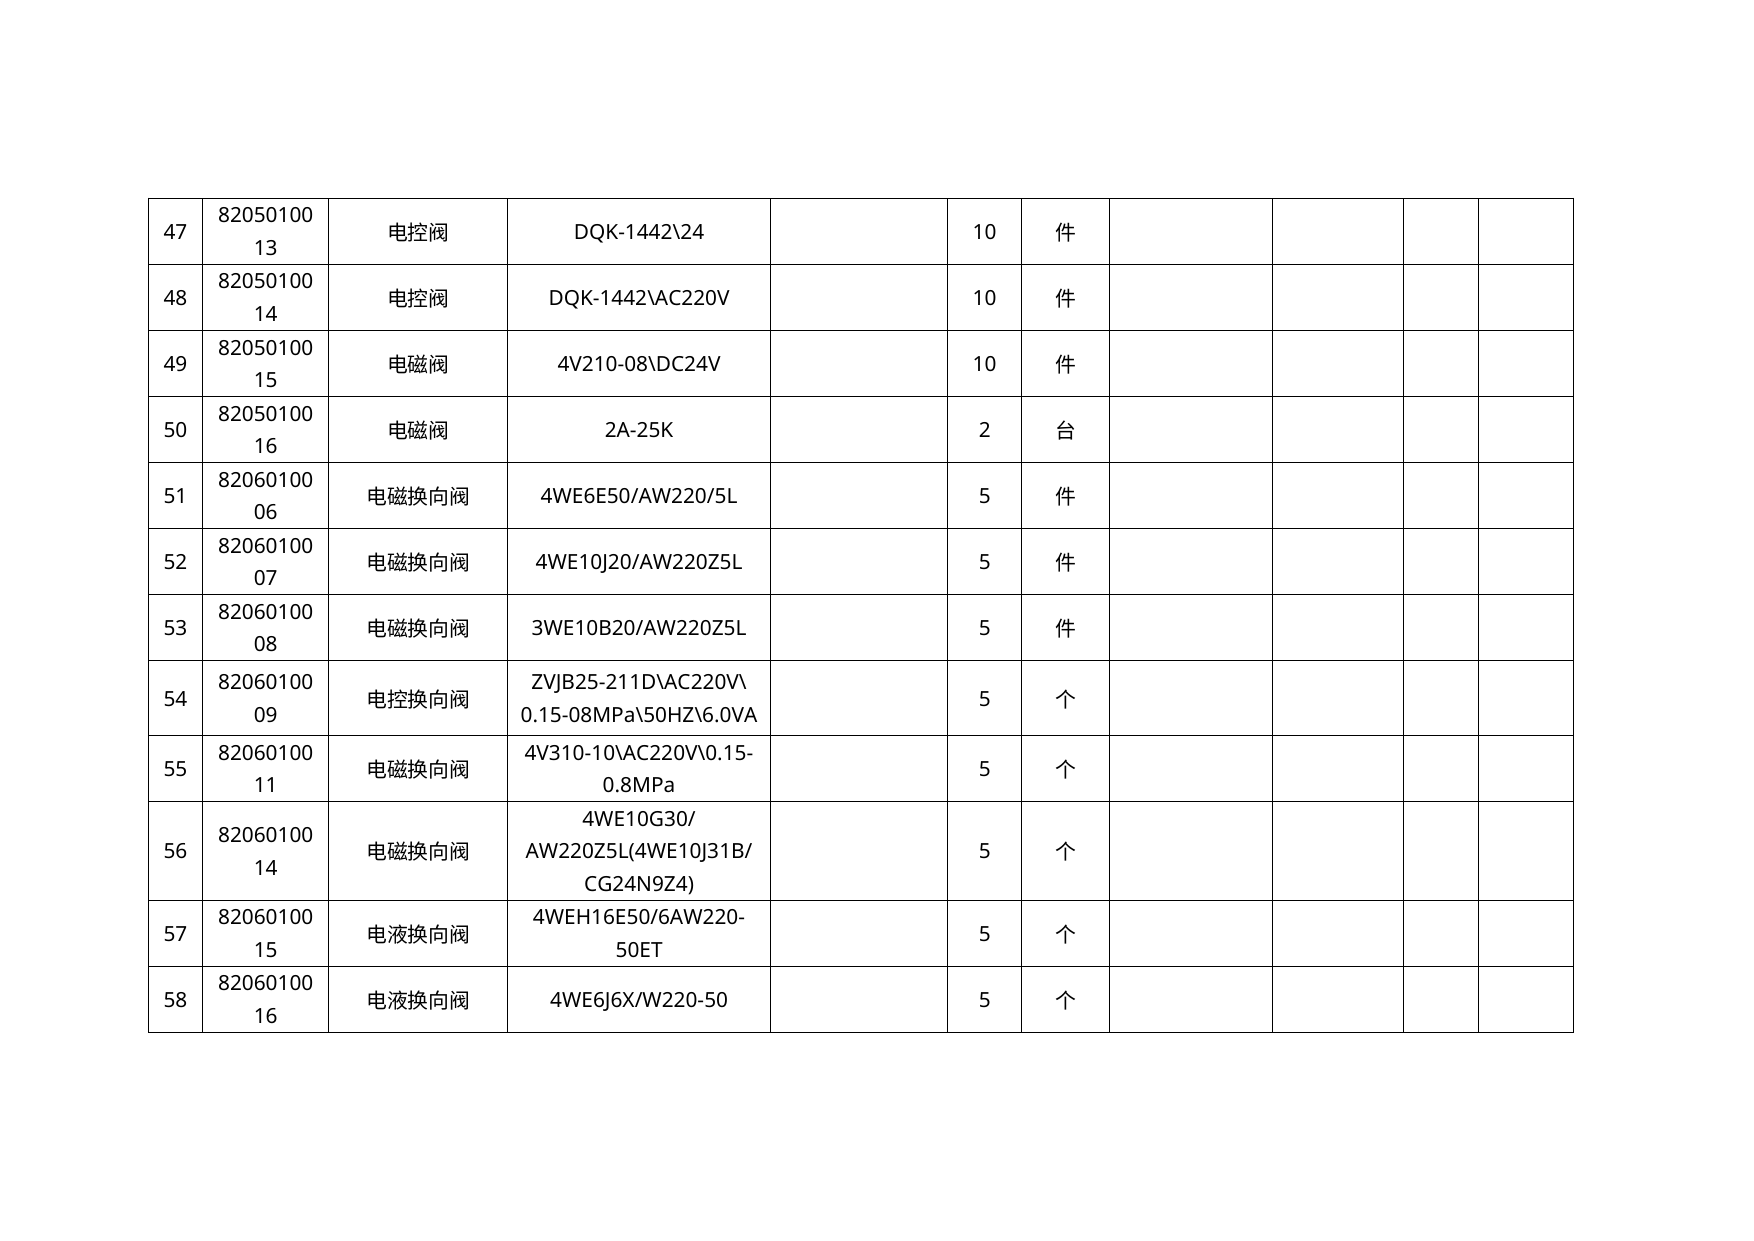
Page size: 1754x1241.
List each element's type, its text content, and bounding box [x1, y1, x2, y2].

table_cell [1404, 901, 1478, 966]
table_cell 个 [1022, 736, 1109, 801]
table_cell 2 [948, 397, 1021, 462]
table_cell 8205010013 [203, 199, 328, 264]
table_cell [771, 463, 947, 528]
table_cell 10 [948, 331, 1021, 396]
table_cell [1110, 661, 1272, 735]
table_cell [771, 199, 947, 264]
table_cell [1479, 397, 1573, 462]
table_cell ZVJB25-211D\AC220V\0.15-08MPa\50HZ\6.0VA [508, 661, 770, 735]
table_cell [1273, 199, 1403, 264]
table_cell [1110, 529, 1272, 594]
table_cell [771, 595, 947, 660]
table_cell 4WE6J6X/W220-50 [508, 967, 770, 1032]
table_cell [1404, 595, 1478, 660]
table_cell [1404, 397, 1478, 462]
table_cell [771, 265, 947, 330]
table_cell [1479, 331, 1573, 396]
table_cell [1479, 901, 1573, 966]
table_cell 电磁阀 [329, 331, 507, 396]
table_cell 件 [1022, 529, 1109, 594]
table_cell 个 [1022, 802, 1109, 899]
table_cell 5 [948, 463, 1021, 528]
table_cell [1479, 967, 1573, 1032]
table_cell [1110, 967, 1272, 1032]
table_cell 2A-25K [508, 397, 770, 462]
table_cell 个 [1022, 901, 1109, 966]
table_cell 电磁换向阀 [329, 529, 507, 594]
table_cell [1404, 331, 1478, 396]
table_cell [771, 967, 947, 1032]
table_cell [771, 397, 947, 462]
table_cell 电磁换向阀 [329, 595, 507, 660]
table_cell 件 [1022, 265, 1109, 330]
table_cell 5 [948, 595, 1021, 660]
table_cell [1110, 397, 1272, 462]
table_cell [771, 529, 947, 594]
table_cell 55 [149, 736, 202, 801]
table_cell [1404, 463, 1478, 528]
table_cell 8206010016 [203, 967, 328, 1032]
table_cell 电磁阀 [329, 397, 507, 462]
table_cell 50 [149, 397, 202, 462]
table_cell [1273, 802, 1403, 899]
table_cell 电液换向阀 [329, 901, 507, 966]
table_cell [1273, 265, 1403, 330]
table_cell 10 [948, 265, 1021, 330]
table_cell 8206010011 [203, 736, 328, 801]
table_cell 电磁换向阀 [329, 736, 507, 801]
table_cell 10 [948, 199, 1021, 264]
table_cell 3WE10B20/AW220Z5L [508, 595, 770, 660]
table_cell 4WE10J20/AW220Z5L [508, 529, 770, 594]
table_cell 48 [149, 265, 202, 330]
table_cell 件 [1022, 199, 1109, 264]
table_cell [1273, 736, 1403, 801]
table_cell [1479, 736, 1573, 801]
table_cell 件 [1022, 463, 1109, 528]
table_cell 5 [948, 901, 1021, 966]
table_cell 电磁换向阀 [329, 802, 507, 899]
table_cell [1273, 331, 1403, 396]
table_cell 电磁换向阀 [329, 463, 507, 528]
table_cell [771, 802, 947, 899]
table_cell 个 [1022, 661, 1109, 735]
table_cell 8206010008 [203, 595, 328, 660]
table_cell 54 [149, 661, 202, 735]
table_cell [1110, 199, 1272, 264]
table_cell [1479, 661, 1573, 735]
table_cell 8205010014 [203, 265, 328, 330]
table_cell [1110, 265, 1272, 330]
table_cell 5 [948, 661, 1021, 735]
table_cell 56 [149, 802, 202, 899]
table_cell 53 [149, 595, 202, 660]
table_cell [1404, 802, 1478, 899]
table_cell 件 [1022, 331, 1109, 396]
table_cell [1273, 967, 1403, 1032]
table_cell 4WEH16E50/6AW220-50ET [508, 901, 770, 966]
table_cell [1404, 736, 1478, 801]
table_cell [1404, 967, 1478, 1032]
table_cell 4WE6E50/AW220/5L [508, 463, 770, 528]
table_cell [1273, 529, 1403, 594]
table_cell DQK-1442\AC220V [508, 265, 770, 330]
table_cell 5 [948, 967, 1021, 1032]
table_cell [1479, 265, 1573, 330]
table_cell 5 [948, 802, 1021, 899]
table_cell [1479, 529, 1573, 594]
table_cell 5 [948, 736, 1021, 801]
table_cell [1110, 802, 1272, 899]
table_cell 4WE10G30/AW220Z5L(4WE10J31B/CG24N9Z4) [508, 802, 770, 899]
table_cell 电控换向阀 [329, 661, 507, 735]
table_cell [1110, 463, 1272, 528]
table_cell [1404, 199, 1478, 264]
table_cell DQK-1442\24 [508, 199, 770, 264]
table_cell [1273, 595, 1403, 660]
table_cell 4V310-10\AC220V\0.15-0.8MPa [508, 736, 770, 801]
table_cell [1273, 463, 1403, 528]
table_cell 件 [1022, 595, 1109, 660]
table_cell [771, 736, 947, 801]
table_cell 8205010016 [203, 397, 328, 462]
table_cell [1479, 595, 1573, 660]
table_cell [1404, 265, 1478, 330]
table_cell 8206010014 [203, 802, 328, 899]
table_cell 51 [149, 463, 202, 528]
table_cell 52 [149, 529, 202, 594]
table_cell 8206010006 [203, 463, 328, 528]
table_cell 58 [149, 967, 202, 1032]
table_cell 电控阀 [329, 265, 507, 330]
table_cell [1479, 802, 1573, 899]
table_cell [1404, 661, 1478, 735]
table_cell 个 [1022, 967, 1109, 1032]
table_cell 8206010009 [203, 661, 328, 735]
table_cell 电控阀 [329, 199, 507, 264]
table_cell [771, 901, 947, 966]
table_cell 4V210-08\DC24V [508, 331, 770, 396]
table_cell [1110, 901, 1272, 966]
table_cell 47 [149, 199, 202, 264]
table_cell [1273, 661, 1403, 735]
table_cell 电液换向阀 [329, 967, 507, 1032]
table_cell [1479, 463, 1573, 528]
table_cell [1110, 331, 1272, 396]
table_cell [1110, 595, 1272, 660]
table_cell 49 [149, 331, 202, 396]
table_cell 5 [948, 529, 1021, 594]
table_cell [771, 661, 947, 735]
table_cell [1479, 199, 1573, 264]
table_cell [771, 331, 947, 396]
table_cell [1110, 736, 1272, 801]
table_cell [1273, 901, 1403, 966]
table_cell 8206010007 [203, 529, 328, 594]
table_cell [1273, 397, 1403, 462]
table_cell 8205010015 [203, 331, 328, 396]
table_cell 57 [149, 901, 202, 966]
table_cell 8206010015 [203, 901, 328, 966]
table_cell 台 [1022, 397, 1109, 462]
table_cell [1404, 529, 1478, 594]
